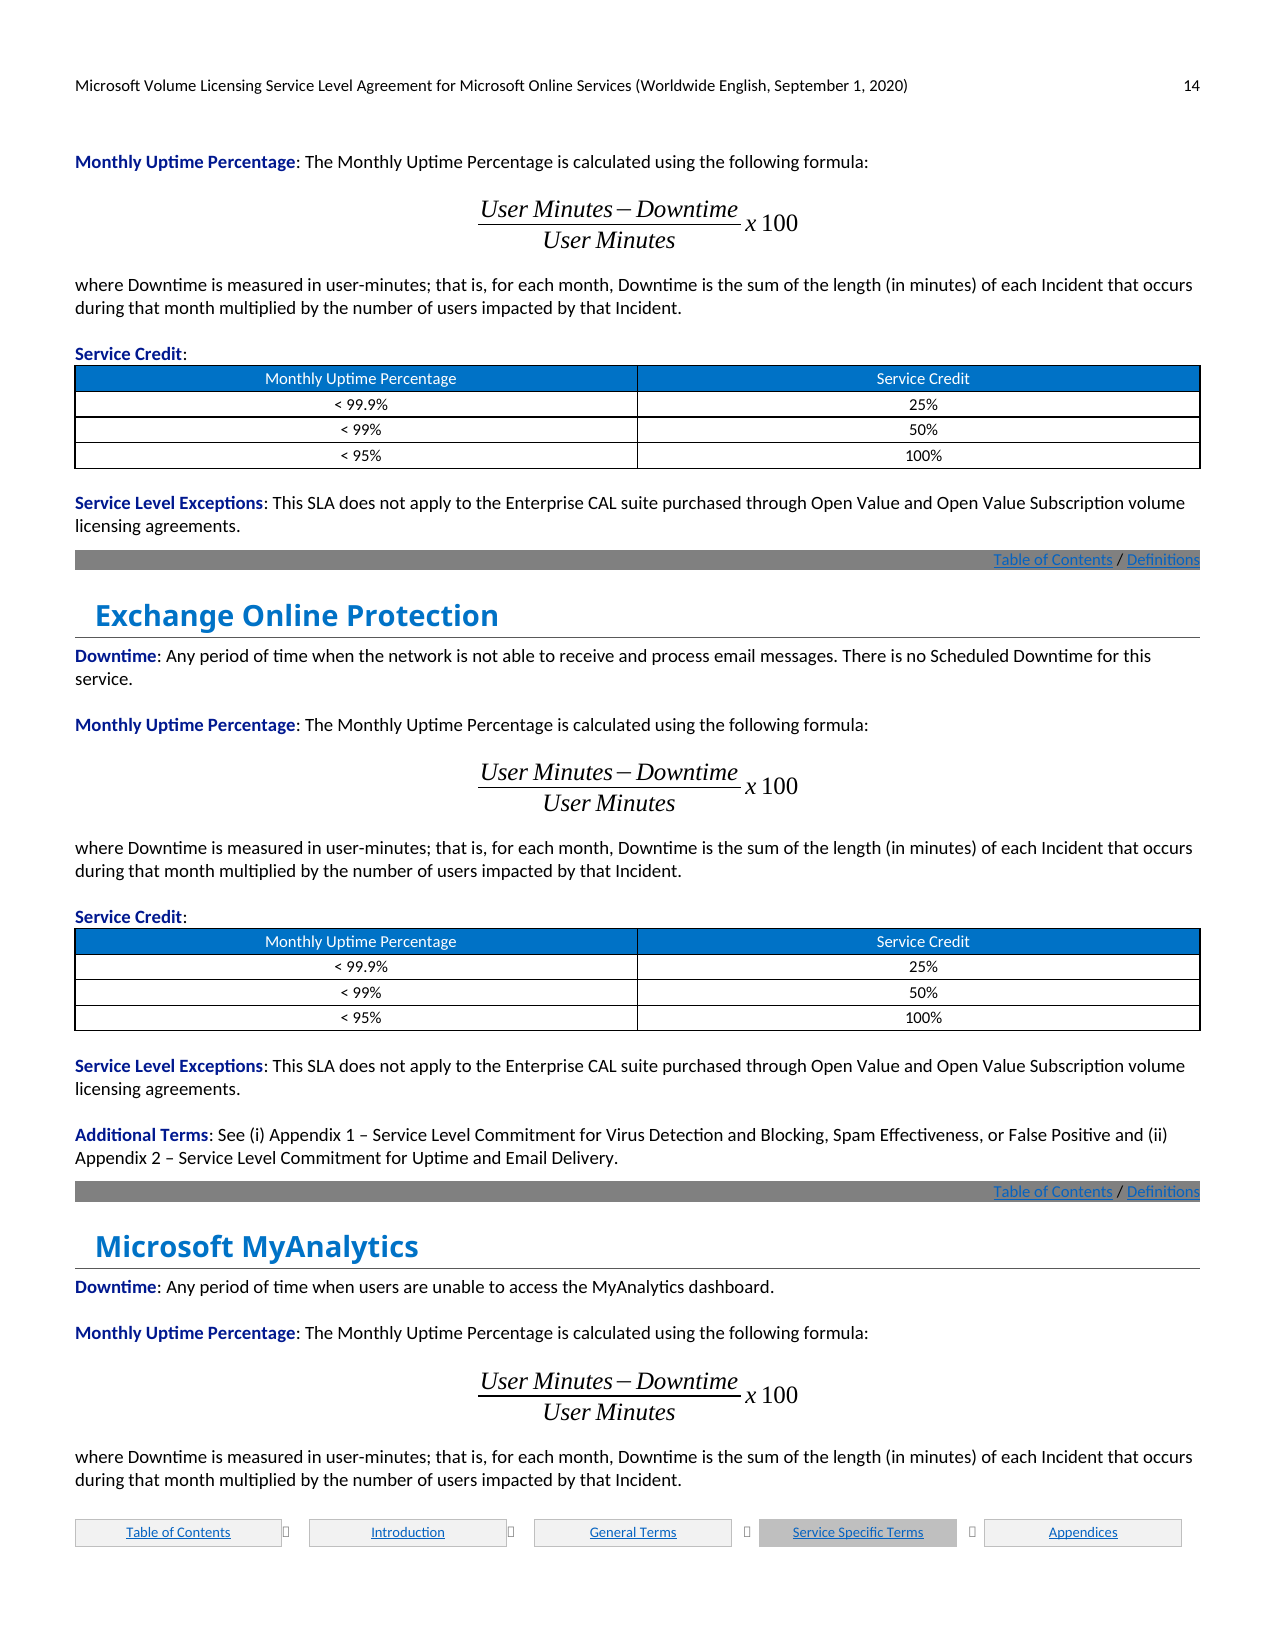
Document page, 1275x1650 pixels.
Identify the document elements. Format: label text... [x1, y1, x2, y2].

list Service Level Exceptions: This SLA does not apply to the Enterprise CAL suite purchased through Open Value and Open Value Subscription volume licensing agreements. [75, 491, 1200, 537]
table_cell < 99.9% [76, 955, 637, 979]
table_header Monthly Uptime Percentage [76, 929, 637, 954]
list Service Credit: [75, 342, 1200, 365]
table_header Monthly Uptime Percentage [76, 366, 637, 391]
list Monthly Uptime Percentage: The Monthly Uptime Percentage is calculated using the following formula: [75, 713, 1200, 736]
table_header Service Credit [638, 366, 1199, 391]
list Additional Terms: See (i) Appendix 1 – Service Level Commitment for Virus Detection and Blocking, Spam Effectiveness, or False Positive and (ii) Appendix 2 – Service Level Commitment for Uptime and Email Delivery. [75, 1123, 1200, 1169]
list Service Level Exceptions: This SLA does not apply to the Enterprise CAL suite purchased through Open Value and Open Value Subscription volume licensing agreements. [75, 1054, 1200, 1100]
list where Downtime is measured in user-minutes; that is, for each month, Downtime is the sum of the length (in minutes) of each Incident that occurs during that month multiplied by the number of users impacted by that Incident. [75, 1445, 1200, 1491]
table_cell 50% [638, 980, 1199, 1005]
list Downtime: Any period of time when users are unable to access the MyAnalytics dashboard. [75, 1276, 1200, 1298]
subtitle Exchange Online Protection [75, 595, 1200, 637]
list Monthly Uptime Percentage: The Monthly Uptime Percentage is calculated using the following formula: [75, 1321, 1200, 1344]
table_cell < 95% [76, 443, 637, 467]
subtitle Microsoft MyAnalytics [75, 1227, 1200, 1268]
list where Downtime is measured in user-minutes; that is, for each month, Downtime is the sum of the length (in minutes) of each Incident that occurs during that month multiplied by the number of users impacted by that Incident. [75, 836, 1200, 882]
table_cell < 99.9% [76, 392, 637, 416]
list Service Credit: [75, 905, 1200, 928]
table_cell 100% [638, 443, 1199, 467]
table_header Service Credit [638, 929, 1199, 954]
table_cell < 99% [76, 980, 637, 1005]
list where Downtime is measured in user-minutes; that is, for each month, Downtime is the sum of the length (in minutes) of each Incident that occurs during that month multiplied by the number of users impacted by that Incident. [75, 274, 1200, 319]
table_cell < 99% [76, 418, 637, 442]
list Table of Contents / Definitions [75, 550, 1200, 570]
list Monthly Uptime Percentage: The Monthly Uptime Percentage is calculated using the following formula: [75, 150, 1200, 173]
table_cell 100% [638, 1006, 1199, 1030]
list Table of Contents / Definitions [75, 1181, 1200, 1202]
list Downtime: Any period of time when the network is not able to receive and process email messages. There is no Scheduled Downtime for this service. [75, 644, 1200, 690]
table_cell 50% [638, 418, 1199, 442]
table_cell 25% [638, 392, 1199, 416]
table_cell 25% [638, 955, 1199, 979]
table_cell < 95% [76, 1006, 637, 1030]
